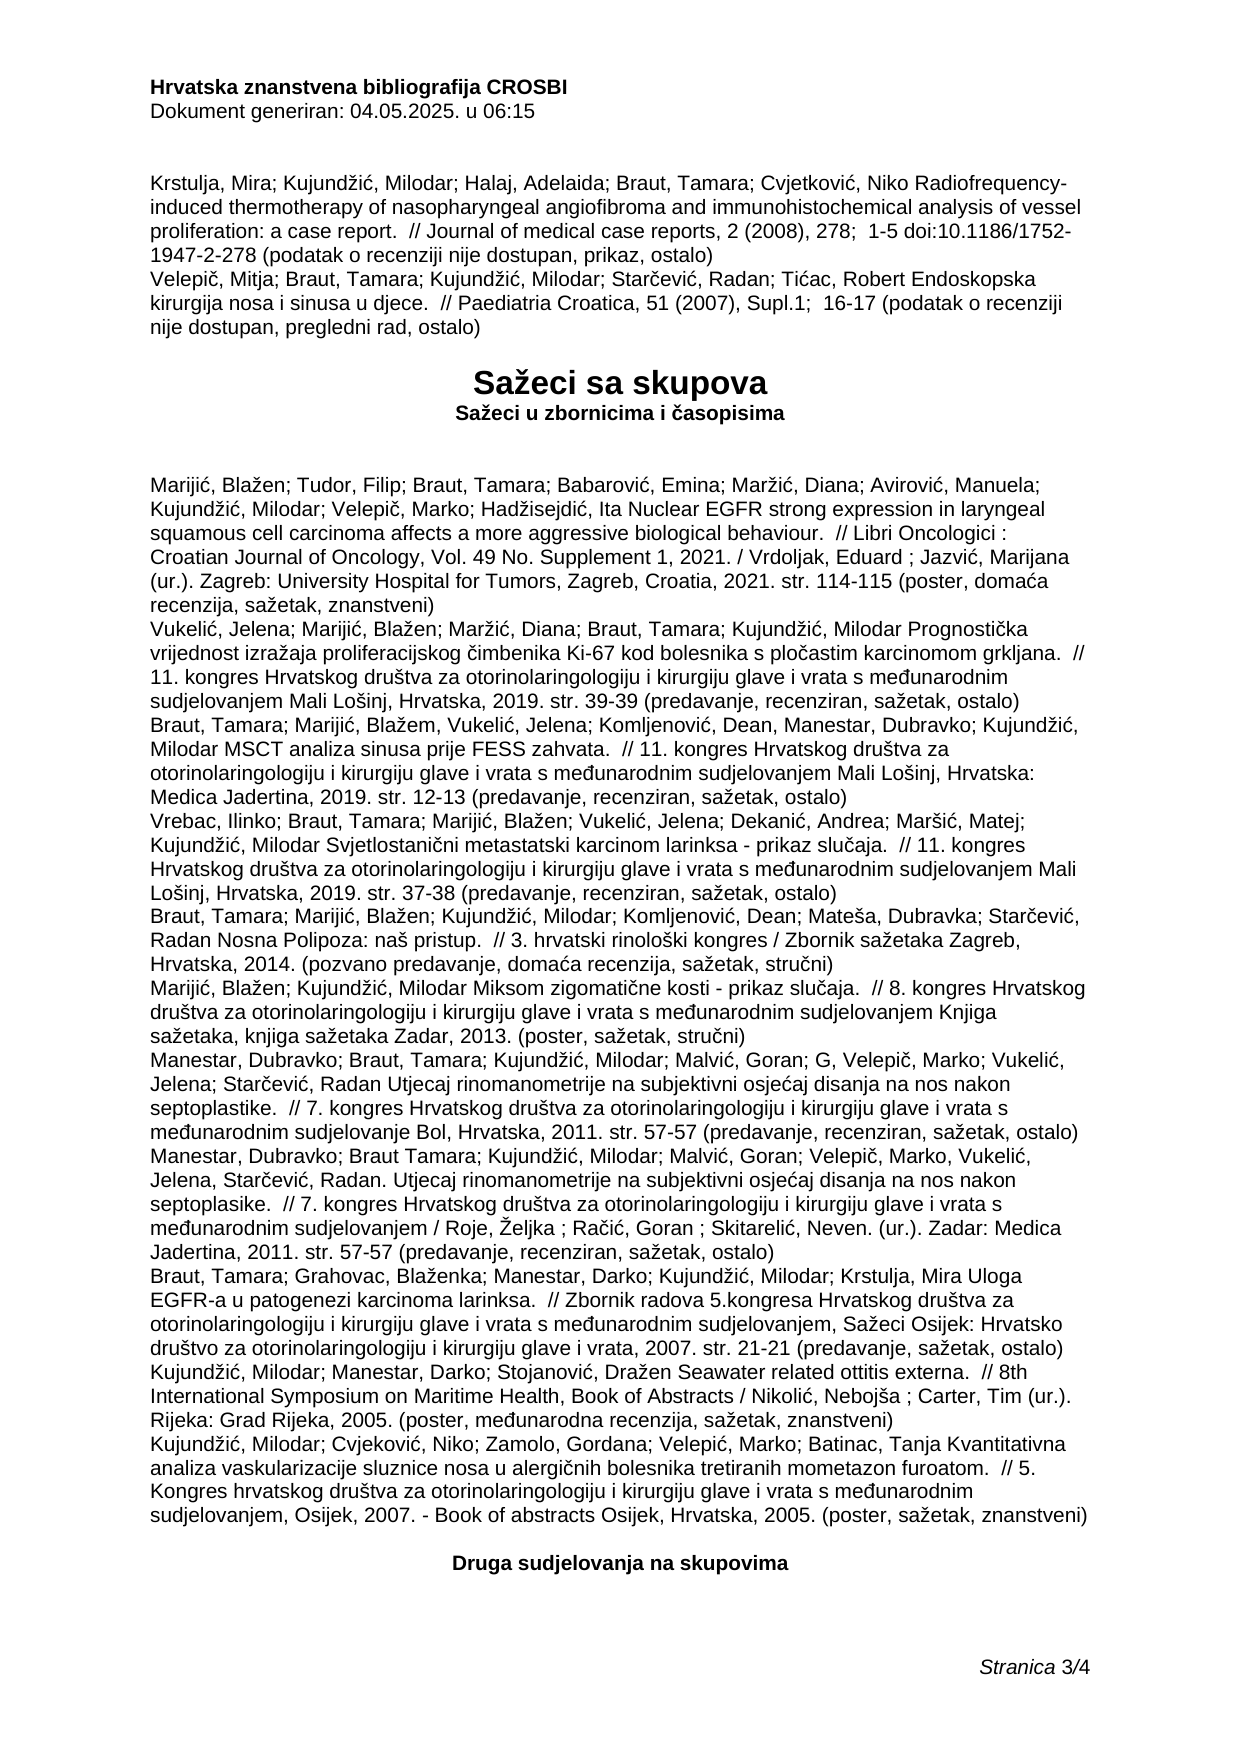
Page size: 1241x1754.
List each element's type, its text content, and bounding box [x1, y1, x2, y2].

text Velepič, Mitja; Braut, Tamara; Kujundžić, Milodar; Starčević, Radan; Tićac, Robert [150, 267, 1090, 339]
text Vrebac, Ilinko; Braut, Tamara; Marijić, Blažen; Vukelić, Jelena; Dekanić, Andrea; Maršić, Matej; Kujundžić, Milodar [150, 808, 1090, 904]
subtitle Druga sudjelovanja na skupovima [150, 1551, 1090, 1575]
text Manestar, Dubravko; Braut, Tamara; Kujundžić, Milodar; Malvić, Goran; G, Velepič, Marko; Vukelić, Jelena; Starčević, Radan [150, 1048, 1090, 1144]
text Manestar, Dubravko; Braut Tamara; Kujundžić, Milodar; Malvić, Goran; Velepič, Marko, Vukelić, Jelena, Starčević, Radan. [150, 1144, 1090, 1264]
text Kujundžić, Milodar; Cvjeković, Niko; Zamolo, Gordana; Velepić, Marko; Batinac, Tanja [150, 1431, 1090, 1527]
subtitle Sažeci sa skupova [150, 363, 1090, 401]
text Braut, Tamara; Marijić, Blažem, Vukelić, Jelena; Komljenović, Dean, Manestar, Dubravko; Kujundžić, Milodar [150, 713, 1090, 808]
text Marijić, Blažen; Tudor, Filip; Braut, Tamara; Babarović, Emina; Maržić, Diana; Avirović, Manuela; Kujundžić, Milodar; Velepič, Marko; Hadžisejdić, Ita [150, 473, 1090, 617]
text Marijić, Blažen; Kujundžić, Milodar [150, 976, 1090, 1048]
text Braut, Tamara; Marijić, Blažen; Kujundžić, Milodar; Komljenović, Dean; Mateša, Dubravka; Starčević, Radan [150, 904, 1090, 976]
text Braut, Tamara; Grahovac, Blaženka; Manestar, Darko; Kujundžić, Milodar; Krstulja, Mira [150, 1264, 1090, 1359]
text Vukelić, Jelena; Marijić, Blažen; Maržić, Diana; Braut, Tamara; Kujundžić, Milodar [150, 617, 1090, 713]
text Krstulja, Mira; Kujundžić, Milodar; Halaj, Adelaida; Braut, Tamara; Cvjetković, Niko [150, 171, 1090, 267]
subtitle Sažeci u zbornicima i časopisima [150, 401, 1090, 425]
text Kujundžić, Milodar; Manestar, Darko; Stojanović, Dražen [150, 1359, 1090, 1431]
